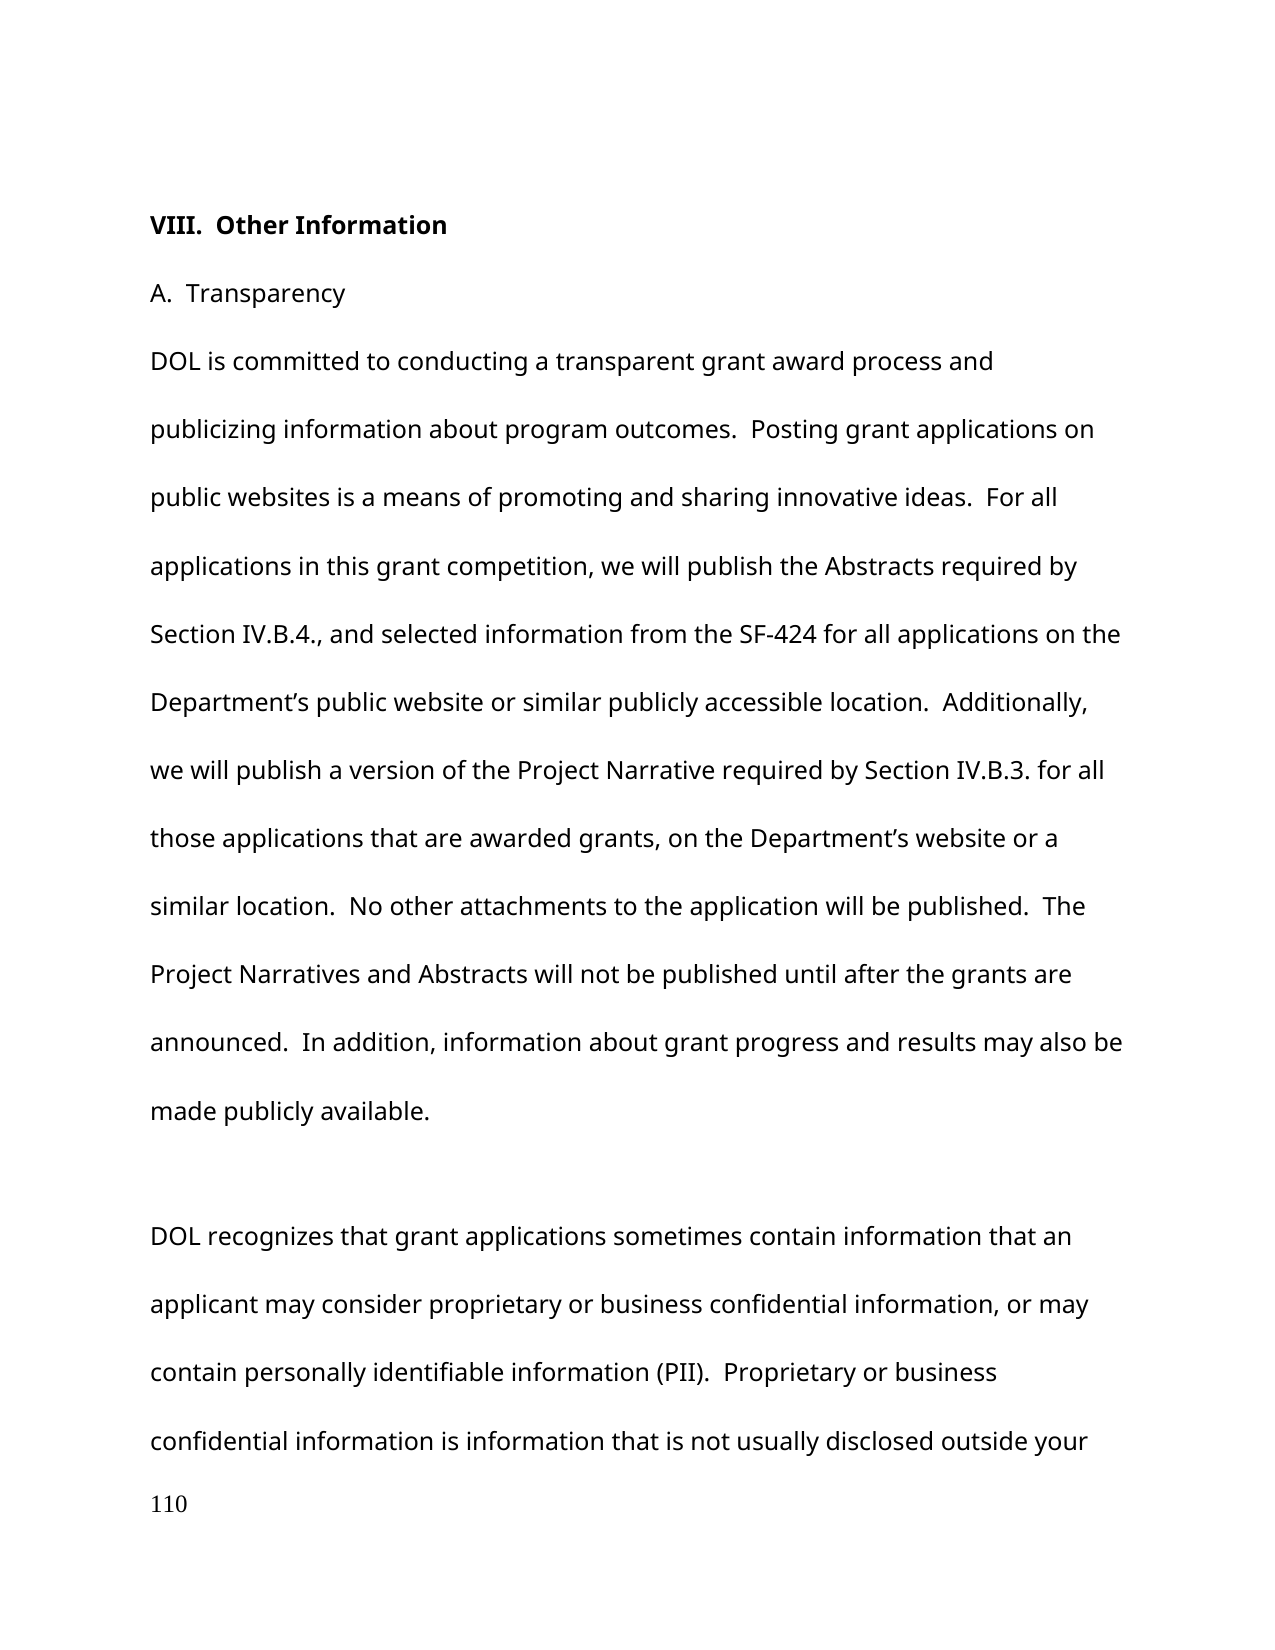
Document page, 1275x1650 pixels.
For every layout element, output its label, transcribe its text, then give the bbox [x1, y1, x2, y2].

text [150, 1219, 1125, 1457]
text A. Transparency [150, 276, 1125, 310]
text DOL is committed to conducting a transparent grant award process and publicizing information about program outcomes. Posting grant applications on public websites is a means of promoting and sharing innovative ideas. For all applications in this grant competition, we will publish the Abstracts required by Section IV.B.4., and selected information from the SF-424 for all applications on the Department’s public website or similar publicly accessible location. Additionally, we will publish a version of the Project Narrative required by Section IV.B.3. for all those applications that are awarded grants, on the Department’s website or a similar location. No other attachments to the application will be published. The Project Narratives and Abstracts will not be published until after the grants are announced. In addition, information about grant progress and results may also be made publicly available. [150, 344, 1125, 1127]
text VIII. Other Information [150, 207, 1125, 242]
